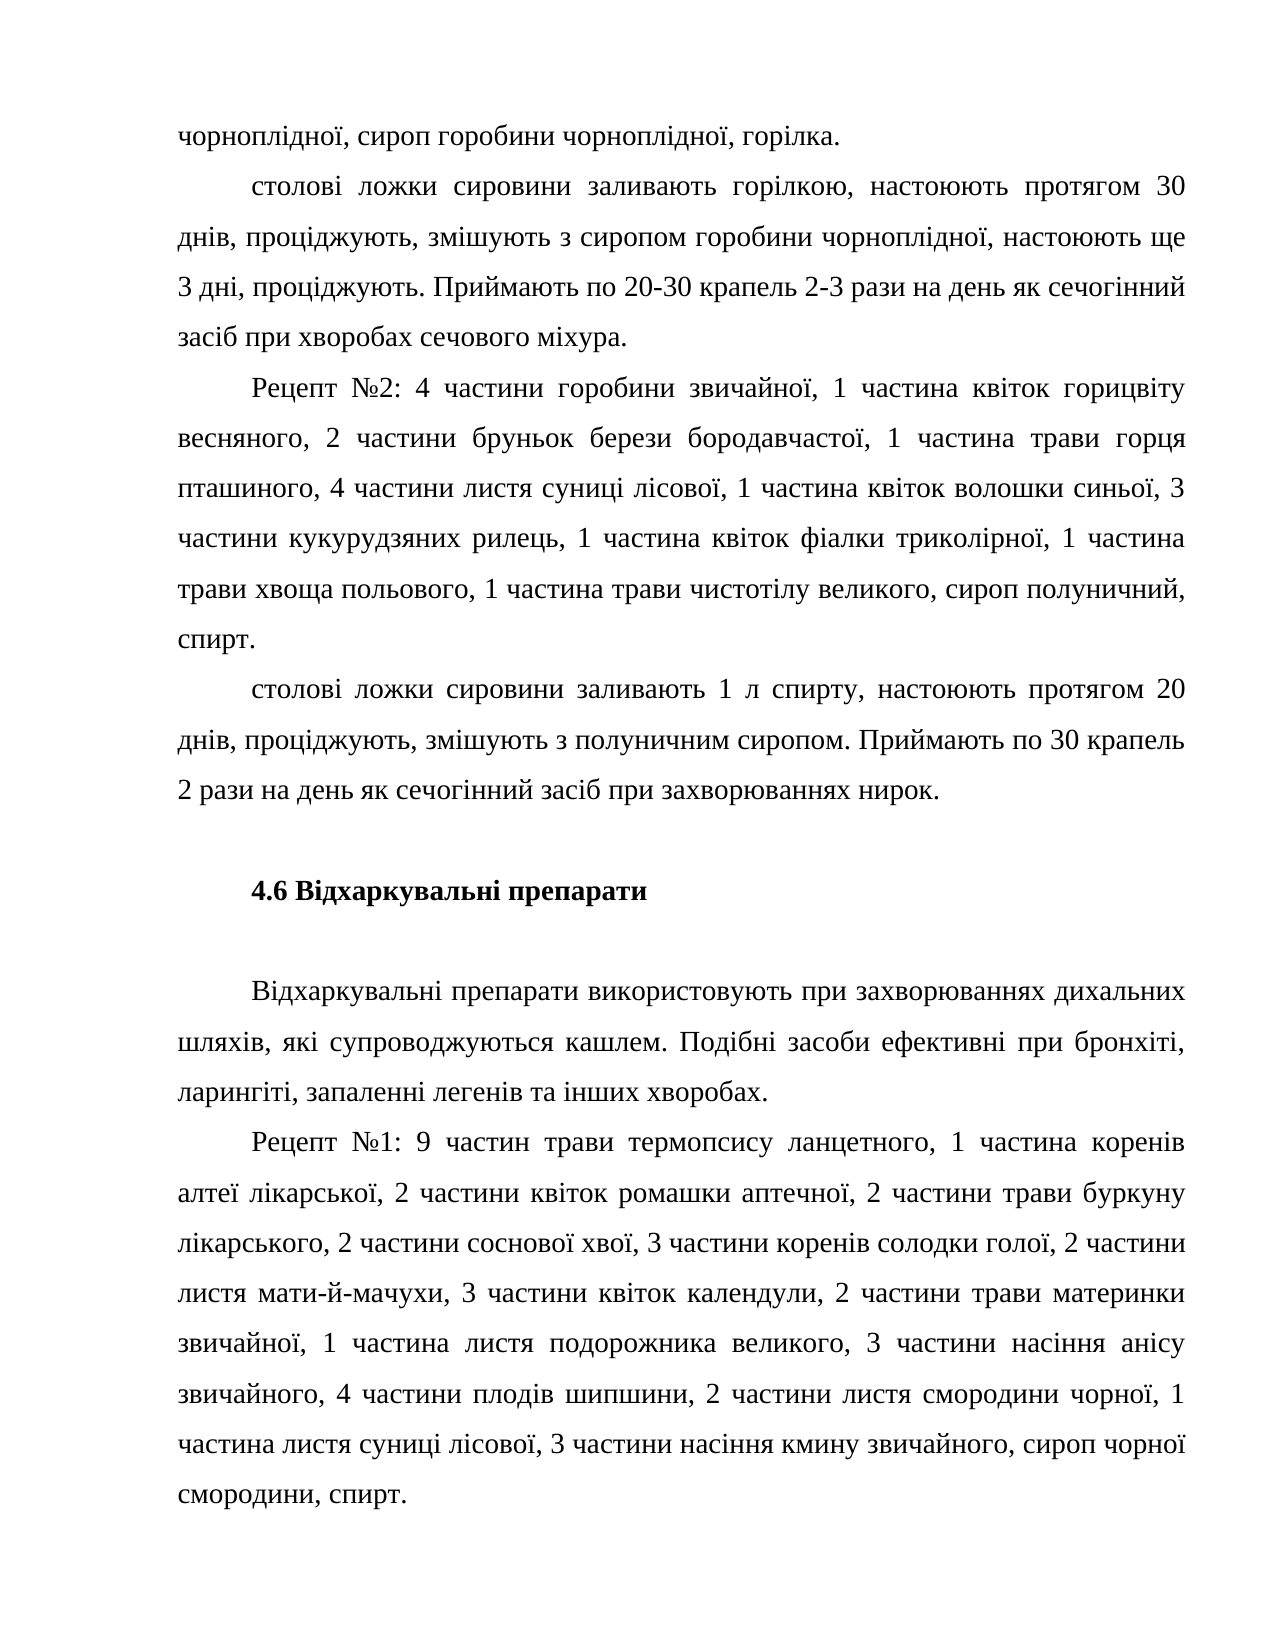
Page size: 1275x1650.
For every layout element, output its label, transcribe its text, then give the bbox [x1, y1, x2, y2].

text столові ложки сировини заливають 1 л спирту, настоюють протягом 20 днів, проціджують, змішують з полуничним сиропом. Приймають по 30 крапель 2 рази на день як сечогінний засіб при захворюваннях нирок. [177, 672, 1186, 806]
text Відхаркувальні препарати використовують при захворюваннях дихальних шляхів, які супроводжуються кашлем. Подібні засоби ефективні при бронхіті, ларингіті, запаленні легенів та інших хворобах. [177, 973, 1186, 1108]
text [177, 118, 1186, 152]
text столові ложки сировини заливають горілкою, настоюють протягом 30 днів, проціджують, змішують з сиропом горобини чорноплідної, настоюють ще 3 дні, проціджують. Приймають по 20-30 крапель 2-3 рази на день як сечогінний засіб при хворобах сечового міхура. [177, 168, 1186, 353]
text Рецепт №2: 4 частини горобини звичайної, 1 частина квіток горицвіту весняного, 2 частини бруньок берези бородавчастої, 1 частина трави горця пташиного, 4 частини листя суниці лісової, 1 частина квіток волошки синьої, 3 частини кукурудзяних рилець, 1 частина квіток фіалки триколірної, 1 частина трави хвоща польового, 1 частина трави чистотілу великого, сироп полуничний, спирт. [177, 370, 1186, 655]
subtitle 4.6 Відхаркувальні препарати [177, 873, 1186, 906]
text Рецепт №1: 9 частин трави термопсису ланцетного, 1 частина коренів алтеї лікарської, 2 частини квіток ромашки аптечної, 2 частини трави буркуну лікарського, 2 частини соснової хвої, 3 частини коренів солодки голої, 2 частини листя мати-й-мачухи, 3 частини квіток календули, 2 частини трави материнки звичайної, 1 частина листя подорожника великого, 3 частини насіння анісу звичайного, 4 частини плодів шипшини, 2 частини листя смородини чорної, 1 частина листя суниці лісової, 3 частини насіння кмину звичайного, сироп чорної смородини, спирт. [177, 1124, 1186, 1510]
